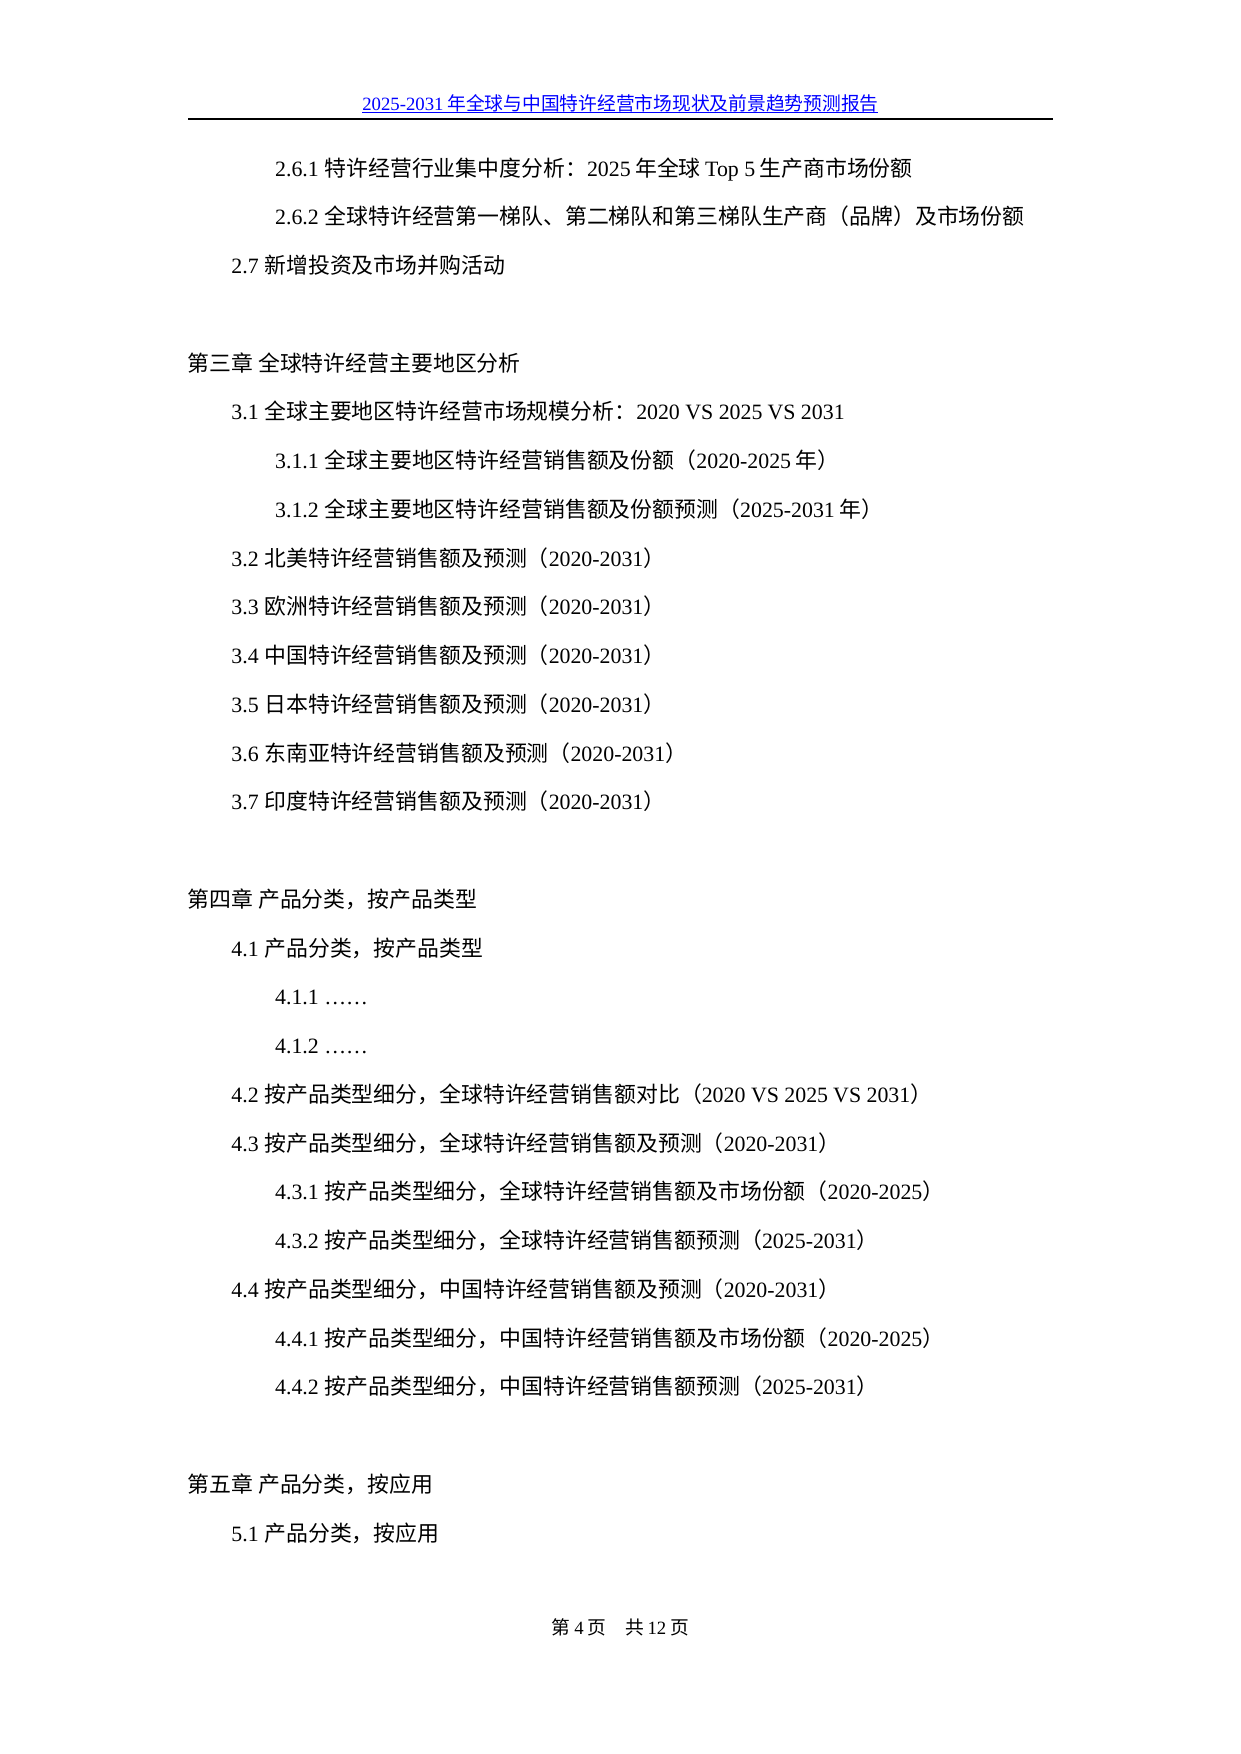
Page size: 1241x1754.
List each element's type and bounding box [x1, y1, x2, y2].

text [187, 150, 1053, 1548]
